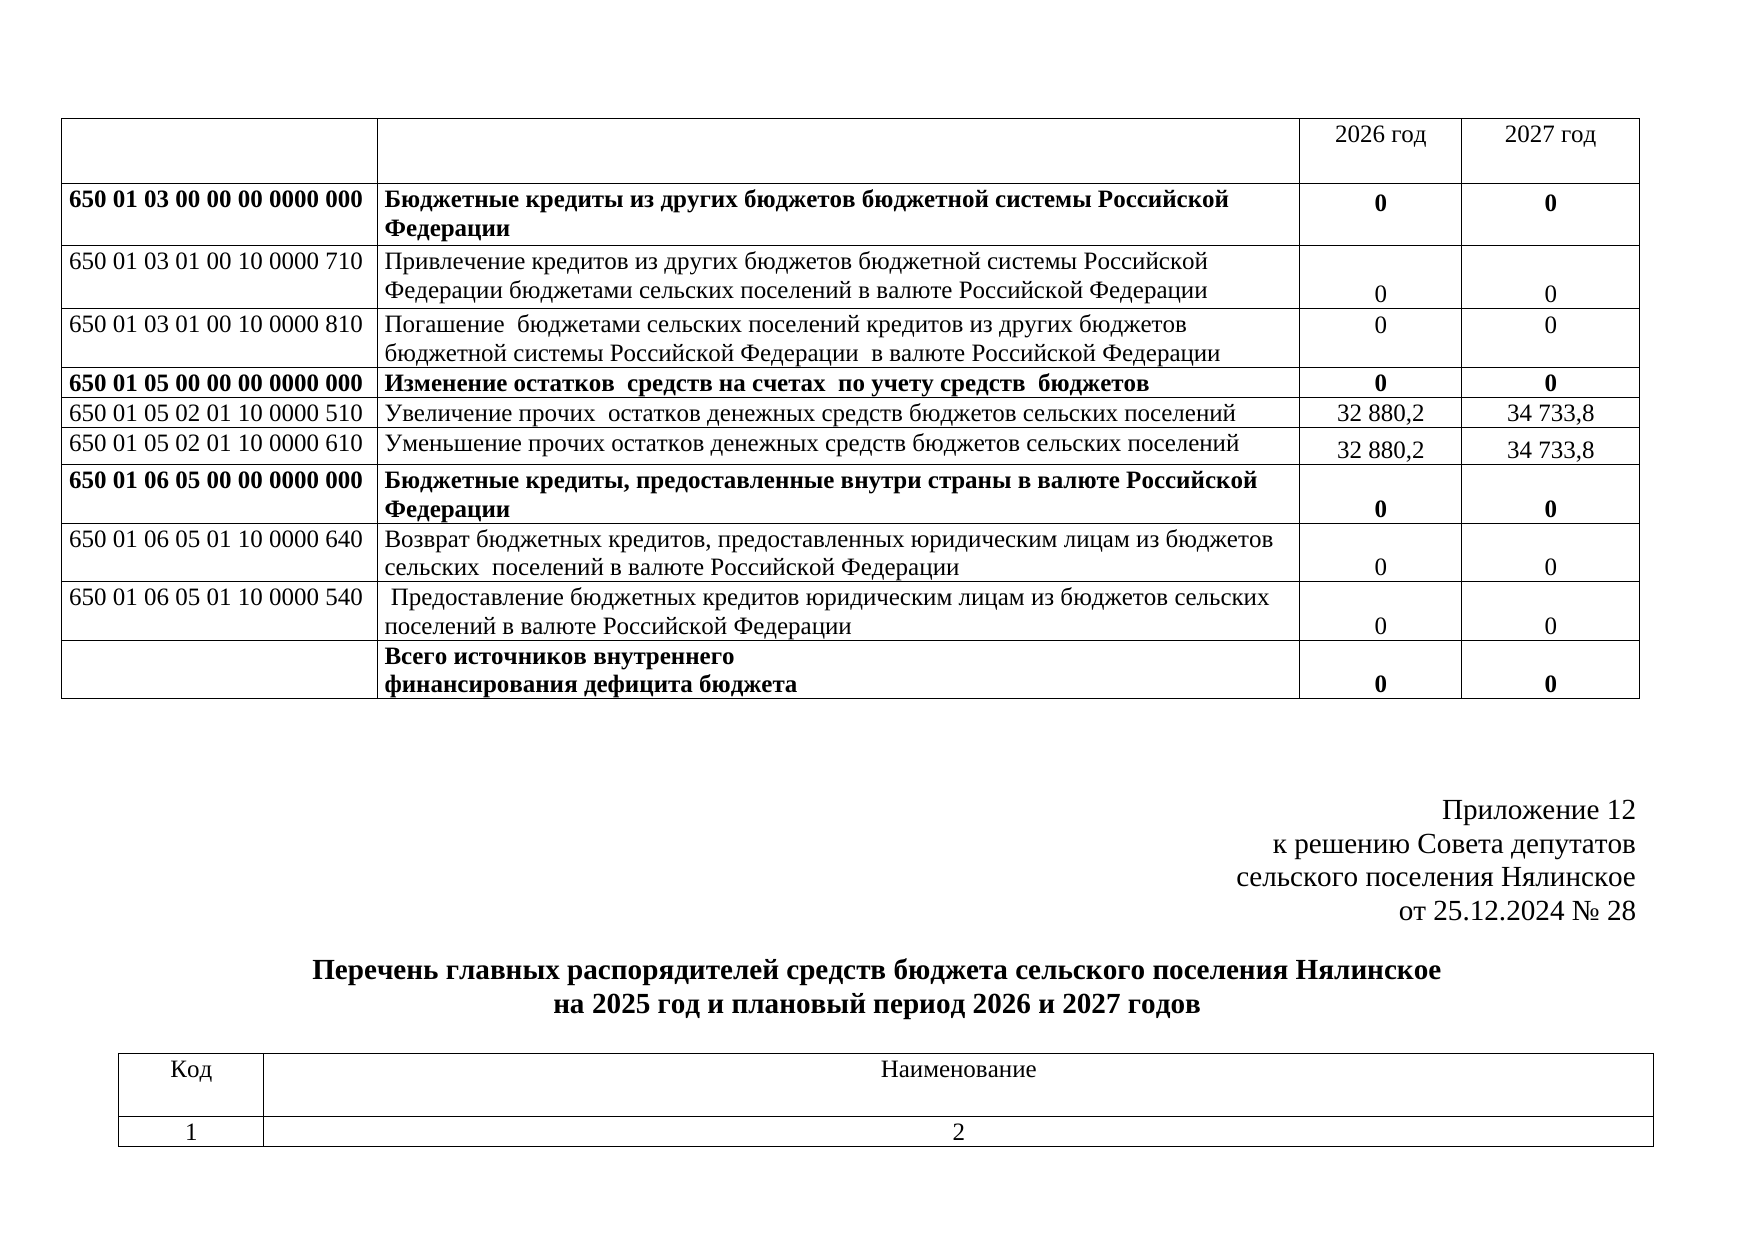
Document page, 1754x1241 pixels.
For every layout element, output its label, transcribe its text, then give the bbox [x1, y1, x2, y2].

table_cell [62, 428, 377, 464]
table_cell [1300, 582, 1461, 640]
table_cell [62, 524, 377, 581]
text на 2025 год и плановый период 2026 и 2027 годов [118, 986, 1636, 1019]
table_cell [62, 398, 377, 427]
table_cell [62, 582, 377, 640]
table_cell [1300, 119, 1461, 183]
text к решению Совета депутатов [118, 826, 1636, 859]
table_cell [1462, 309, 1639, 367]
text Приложение 12 [118, 792, 1636, 826]
text Перечень главных распорядителей средств бюджета сельского поселения Нялинское [118, 952, 1636, 986]
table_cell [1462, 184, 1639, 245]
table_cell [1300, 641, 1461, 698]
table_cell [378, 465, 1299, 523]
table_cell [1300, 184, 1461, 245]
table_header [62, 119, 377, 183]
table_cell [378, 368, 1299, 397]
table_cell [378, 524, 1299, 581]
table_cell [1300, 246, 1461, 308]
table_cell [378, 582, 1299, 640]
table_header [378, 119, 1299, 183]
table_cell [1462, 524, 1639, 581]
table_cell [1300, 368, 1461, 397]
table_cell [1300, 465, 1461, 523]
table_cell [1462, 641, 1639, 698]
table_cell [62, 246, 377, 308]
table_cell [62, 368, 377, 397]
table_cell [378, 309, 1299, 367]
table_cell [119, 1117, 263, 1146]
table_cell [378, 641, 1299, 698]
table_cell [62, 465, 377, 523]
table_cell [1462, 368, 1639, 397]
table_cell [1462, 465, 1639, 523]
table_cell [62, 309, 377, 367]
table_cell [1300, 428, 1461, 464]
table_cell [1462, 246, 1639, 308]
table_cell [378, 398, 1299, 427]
text сельского поселения Нялинское [118, 859, 1636, 893]
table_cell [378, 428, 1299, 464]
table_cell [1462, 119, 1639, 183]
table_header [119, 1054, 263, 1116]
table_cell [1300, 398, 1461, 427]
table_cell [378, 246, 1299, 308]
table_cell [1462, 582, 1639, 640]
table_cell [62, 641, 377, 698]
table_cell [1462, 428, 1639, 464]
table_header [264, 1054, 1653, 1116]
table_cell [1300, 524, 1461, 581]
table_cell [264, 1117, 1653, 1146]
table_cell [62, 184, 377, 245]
text от 25.12.2024 № 28 [118, 893, 1636, 926]
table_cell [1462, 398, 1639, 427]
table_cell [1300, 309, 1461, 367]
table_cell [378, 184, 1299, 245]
